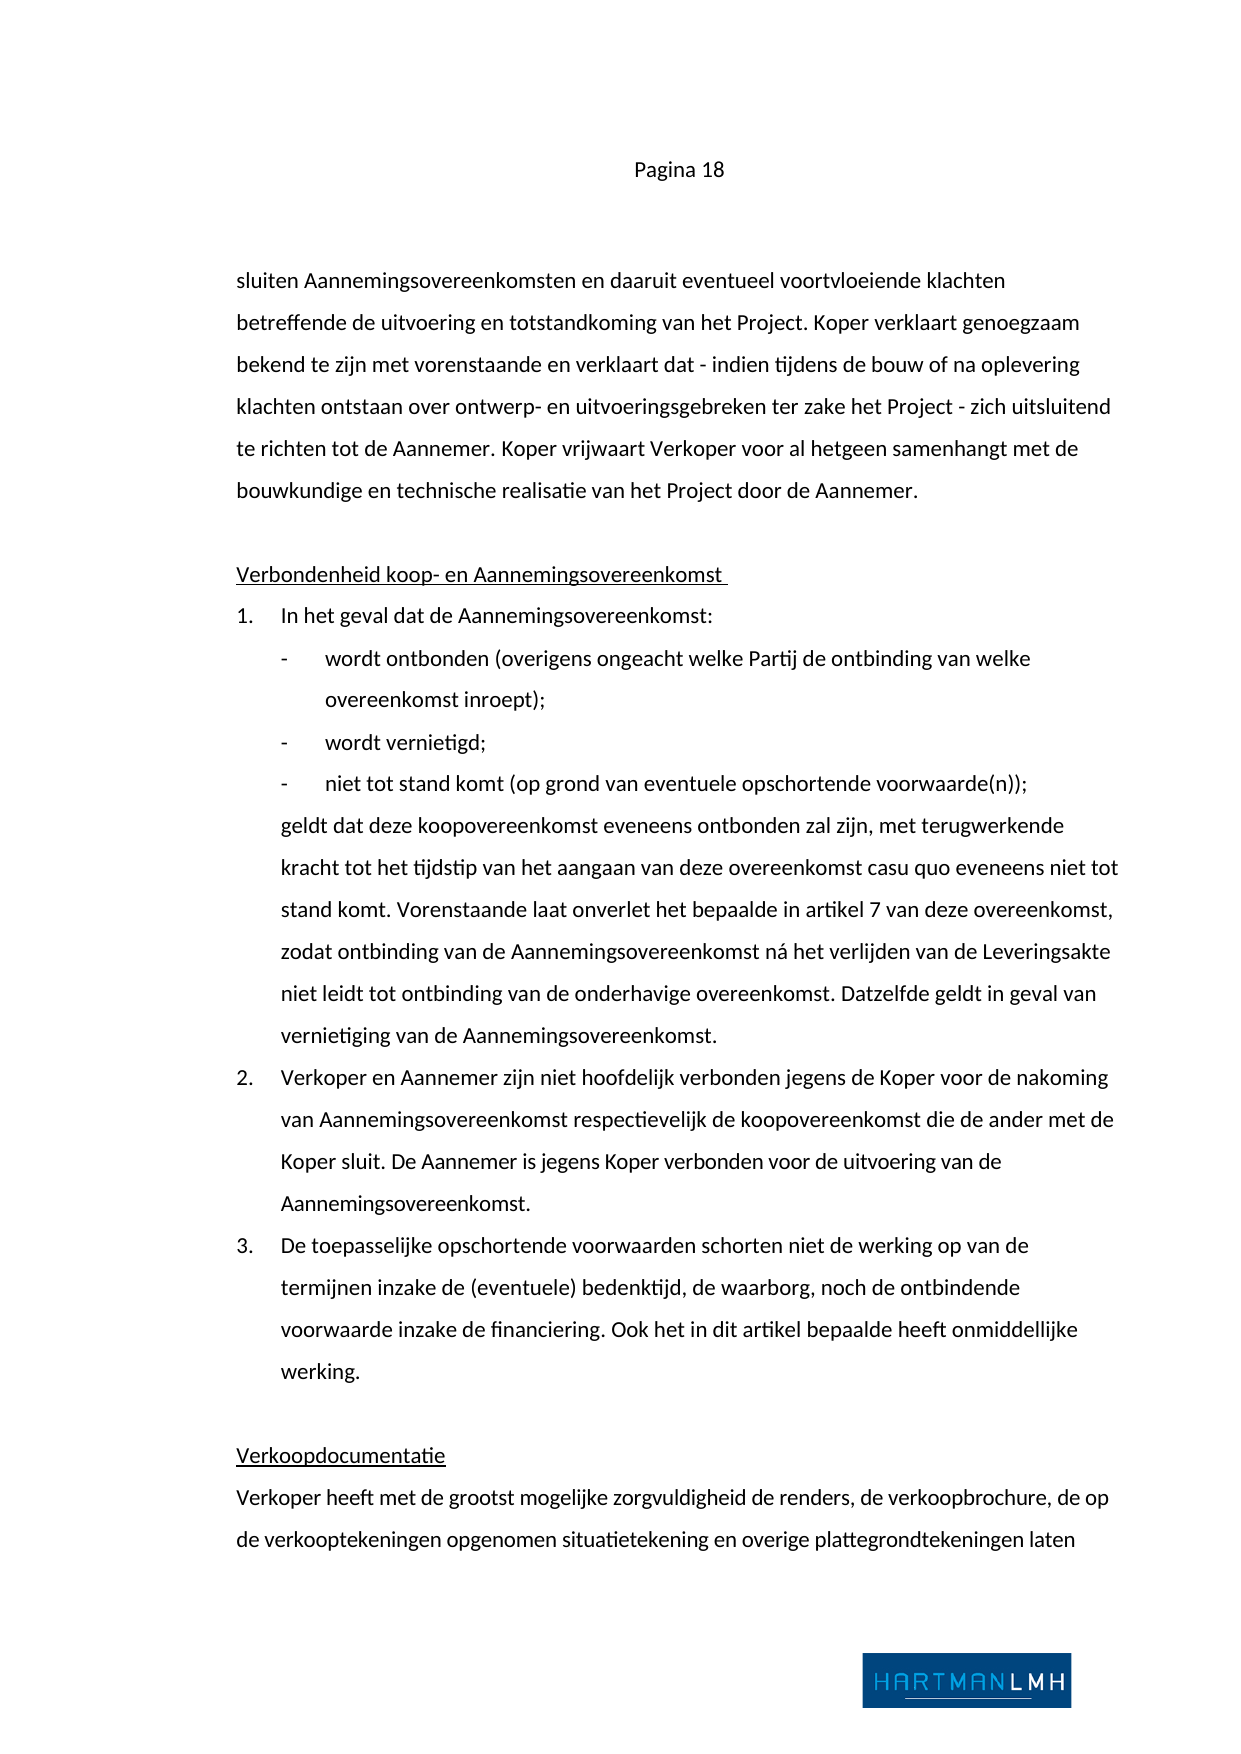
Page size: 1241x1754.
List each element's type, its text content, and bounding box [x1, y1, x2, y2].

picture [861, 1653, 1072, 1707]
text 3. De toepasselijke opschortende voorwaarden schorten niet de werking op van de termijnen inzake de (eventuele) bedenktijd, de waarborg, noch de ontbindende voorwaarde inzake de financiering. Ook het in dit artikel bepaalde heeft onmiddellijke werking. [236, 1231, 1122, 1385]
text - niet tot stand komt (op grond van eventuele opschortende voorwaarde(n)); [236, 769, 1122, 798]
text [236, 266, 1122, 504]
text 2. Verkoper en Aannemer zijn niet hoofdelijk verbonden jegens de Koper voor de nakoming van Aannemingsovereenkomst respectievelijk de koopovereenkomst die de ander met de Koper sluit. De Aannemer is jegens Koper verbonden voor de uitvoering van de Aannemingsovereenkomst. [236, 1063, 1122, 1217]
text 1. In het geval dat de Aannemingsovereenkomst: [236, 602, 1122, 630]
text Verkoopdocumentatie [236, 1441, 1122, 1469]
text - wordt ontbonden (overigens ongeacht welke Partij de ontbinding van welke overeenkomst inroept); [236, 644, 1122, 714]
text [236, 1483, 1122, 1553]
text Verbondenheid koop- en Aannemingsovereenkomst [236, 560, 1122, 588]
text geldt dat deze koopovereenkomst eveneens ontbonden zal zijn, met terugwerkende kracht tot het tijdstip van het aangaan van deze overeenkomst casu quo eveneens niet tot stand komt. Vorenstaande laat onverlet het bepaalde in artikel 7 van deze overeenkomst, zodat ontbinding van de Aannemingsovereenkomst ná het verlijden van de Leveringsakte niet leidt tot ontbinding van de onderhavige overeenkomst. Datzelfde geldt in geval van vernietiging van de Aannemingsovereenkomst. [236, 812, 1122, 1049]
text - wordt vernietigd; [236, 728, 1122, 756]
